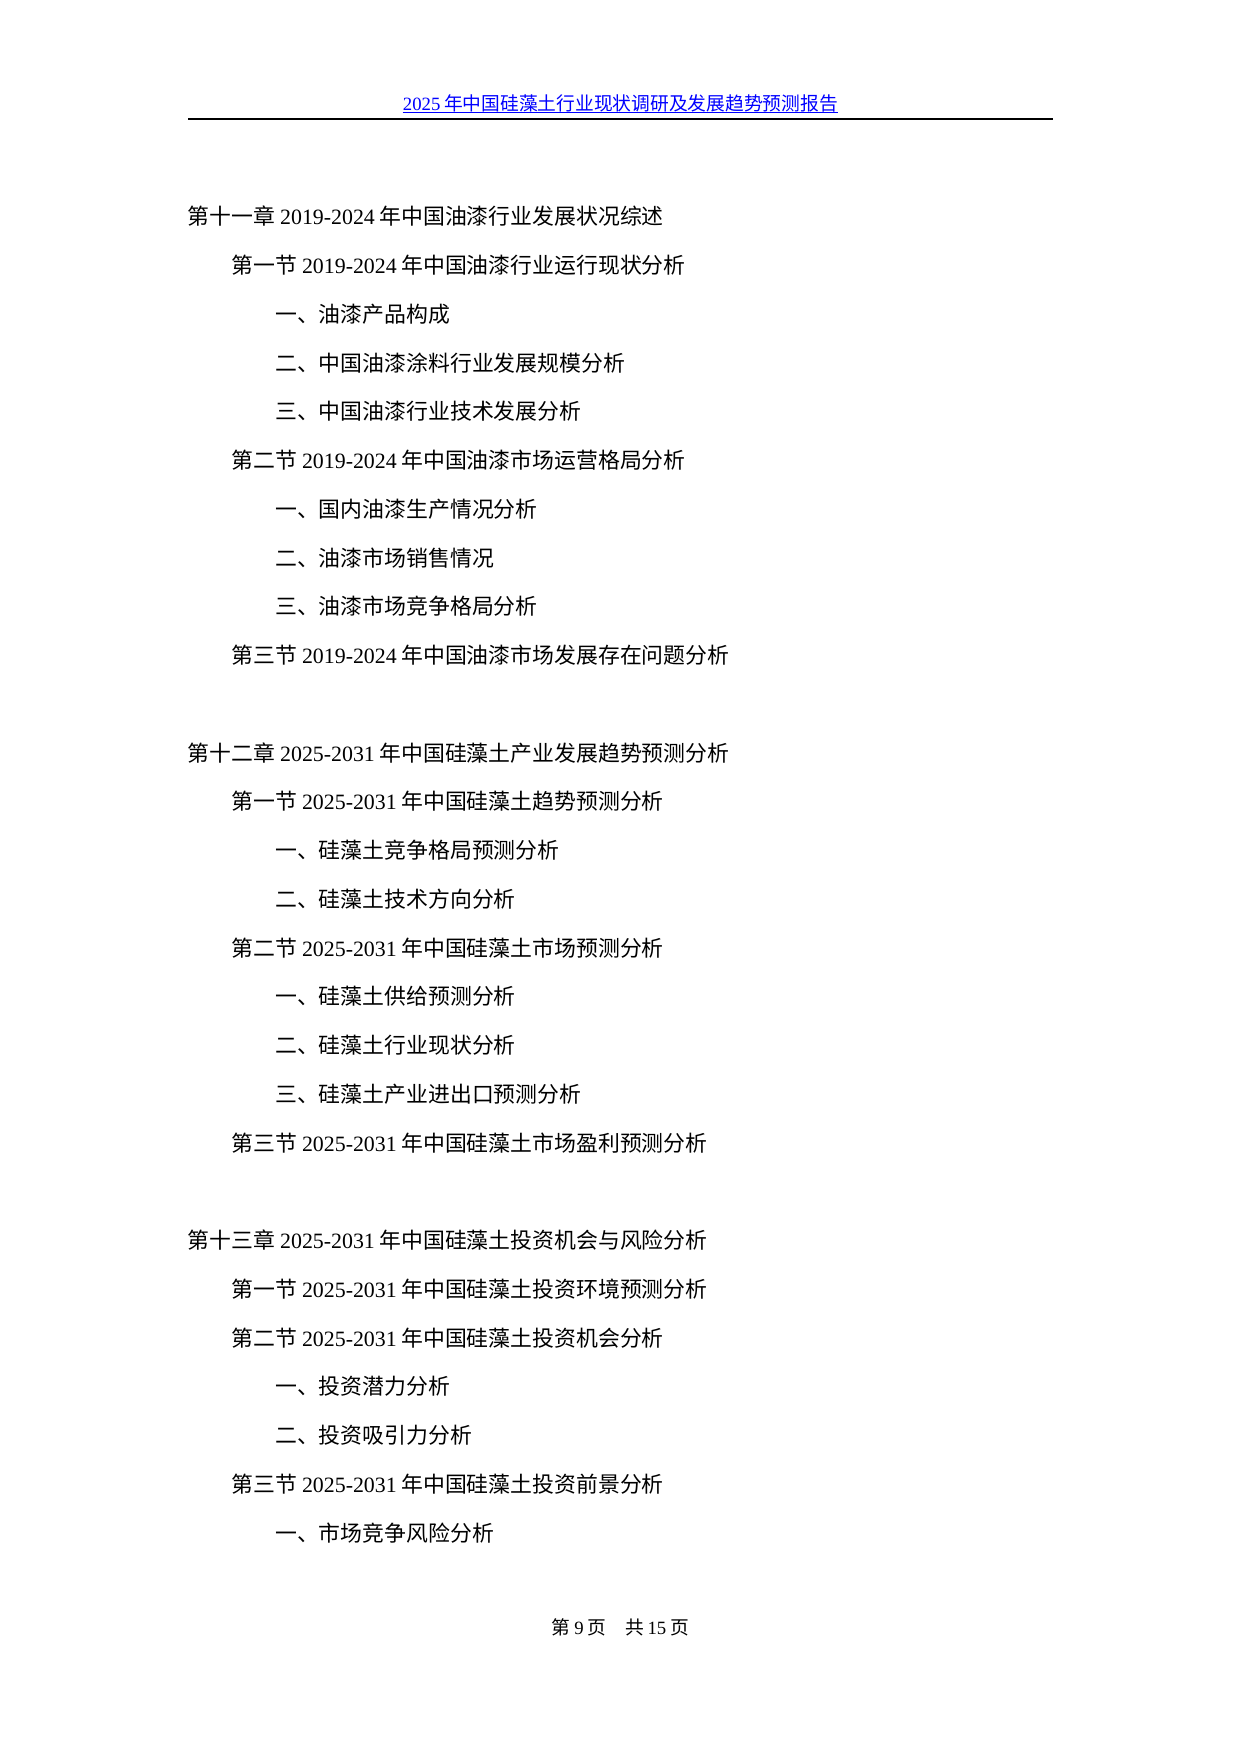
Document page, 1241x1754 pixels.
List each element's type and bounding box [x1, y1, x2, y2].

text [187, 150, 1053, 1548]
